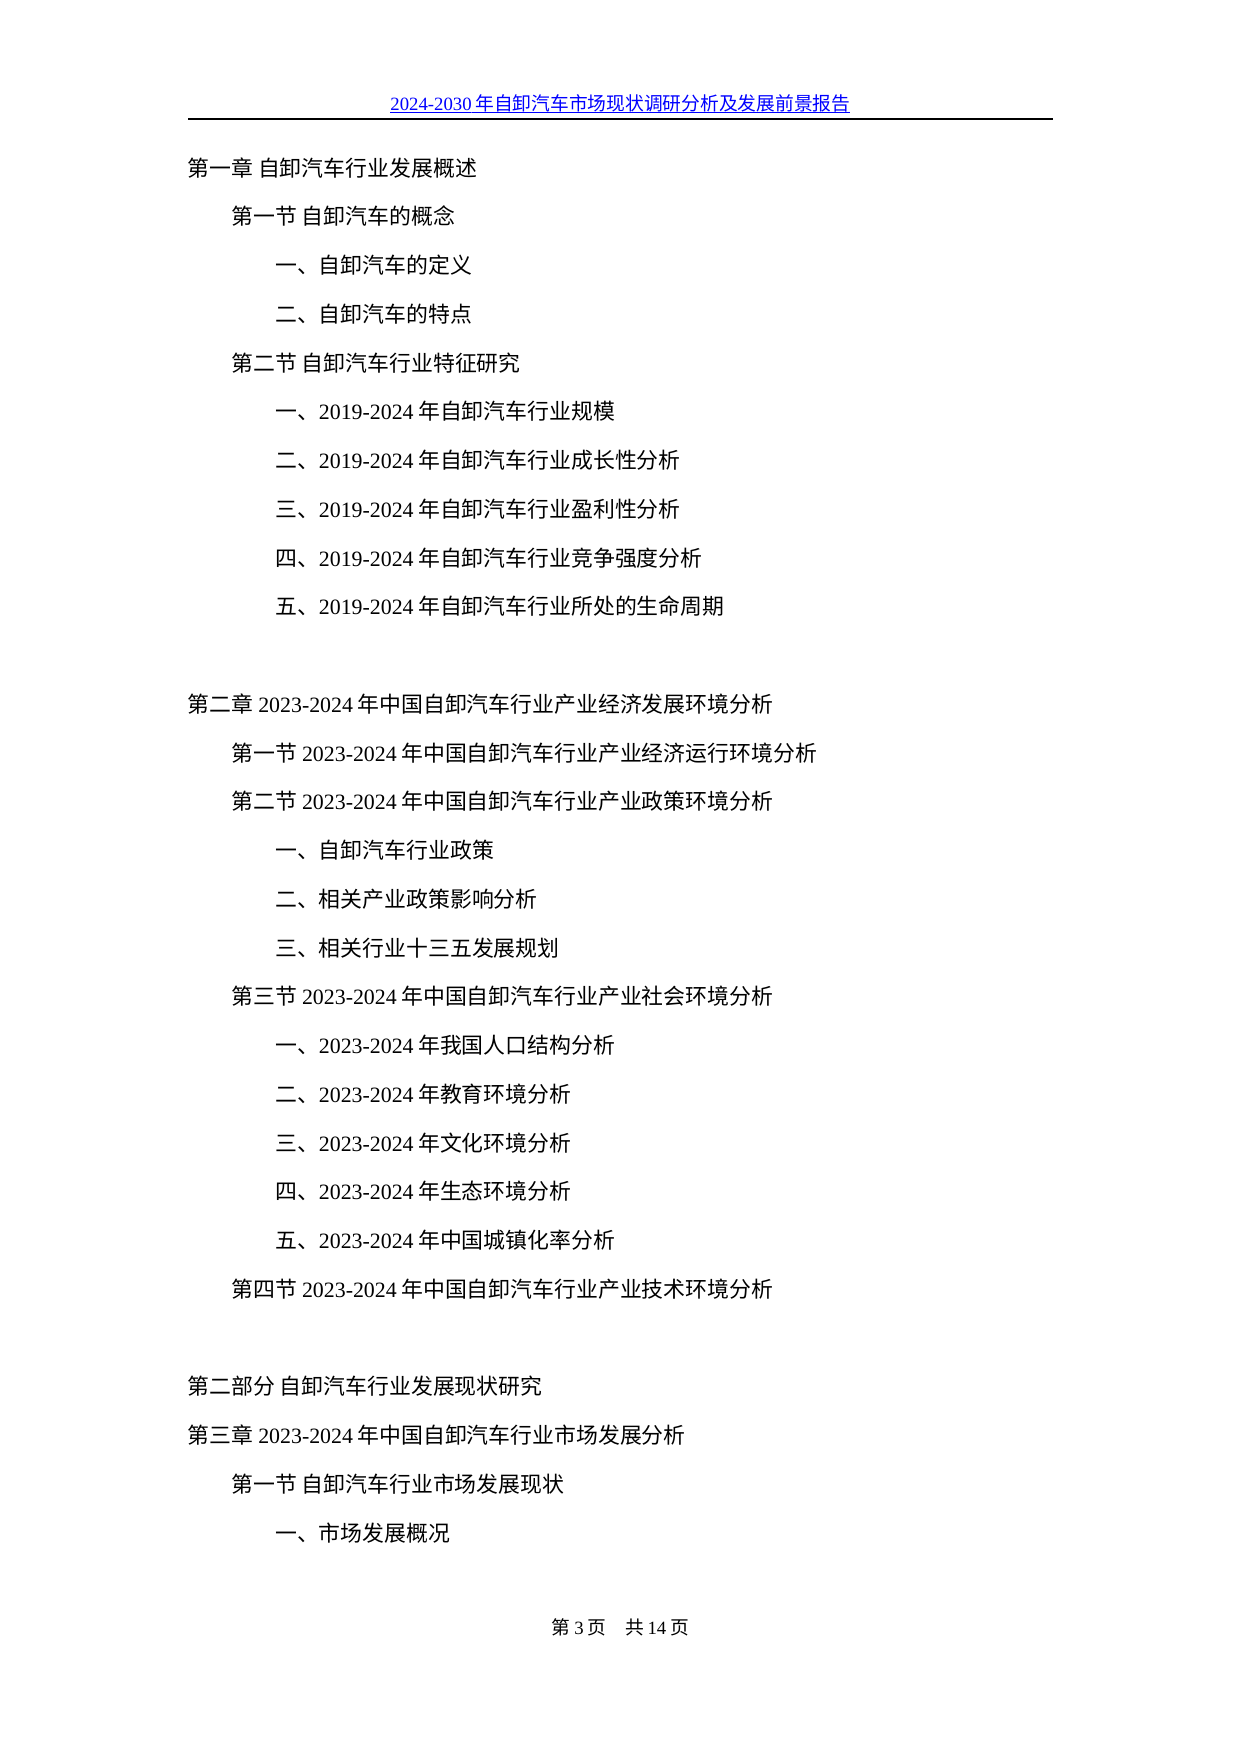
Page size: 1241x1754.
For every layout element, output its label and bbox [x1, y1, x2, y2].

text [187, 150, 1053, 1548]
